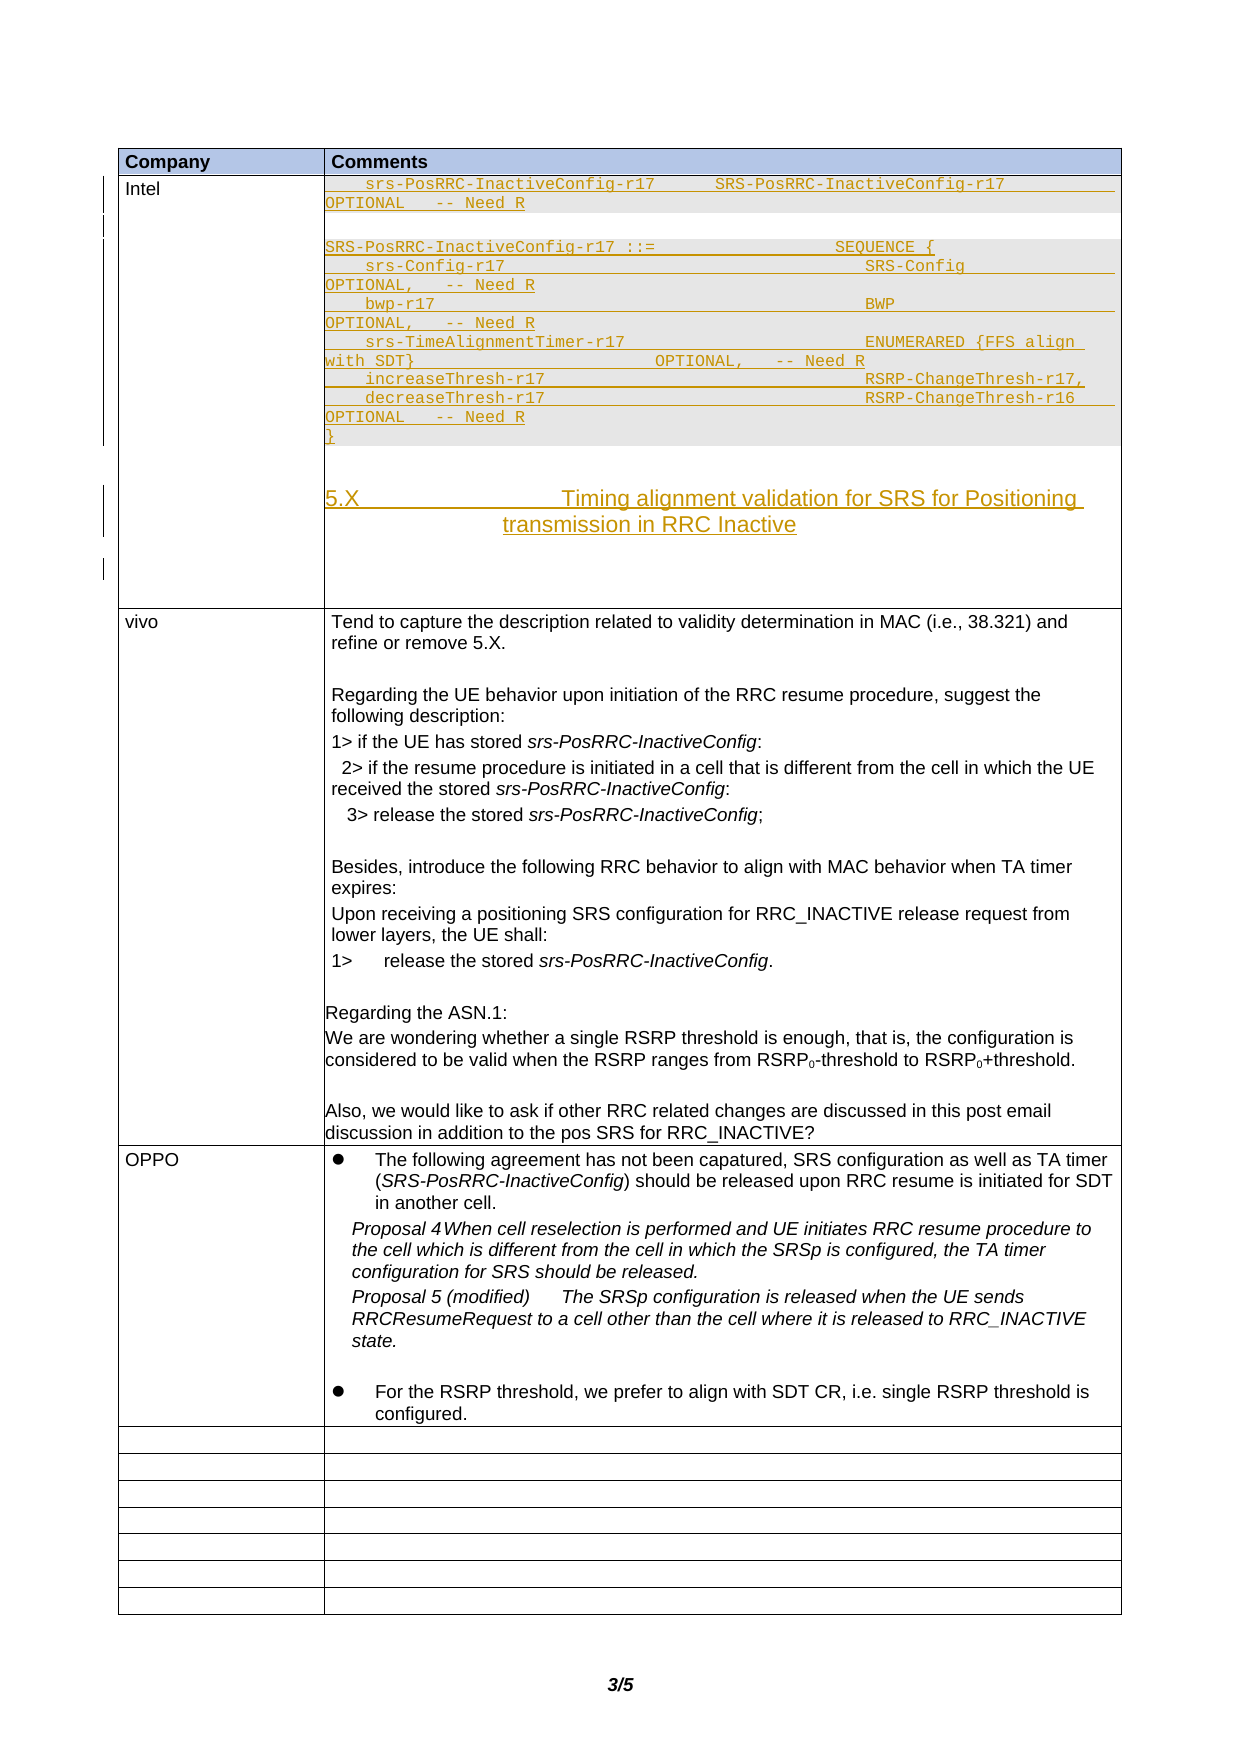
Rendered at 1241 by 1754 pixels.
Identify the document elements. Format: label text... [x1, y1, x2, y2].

table_cell [119, 1588, 324, 1614]
table_cell [119, 1454, 324, 1480]
table_cell [119, 1427, 324, 1453]
table_cell [119, 1534, 324, 1560]
table_cell [325, 1534, 1121, 1560]
table_cell [325, 1508, 1121, 1533]
table_cell [325, 1588, 1121, 1614]
table_cell [325, 1454, 1121, 1480]
table_cell [119, 1481, 324, 1507]
table_cell Tend to capture the description related to validity determination in MAC (i.e., 38.321) and refine or remove 5.X. Regarding the UE behavior upon initiation of the RRC resume procedure, suggest the following description: 1> if the UE has stored srs-PosRRC-InactiveConfig: 2> if the resume procedure is initiated in a cell that is different from the cell in which the UE received the stored srs-PosRRC-InactiveConfig: 3> release the stored srs-PosRRC-InactiveConfig; Besides, introduce the following RRC behavior to align with MAC behavior when TA timer expires: Upon receiving a positioning SRS configuration for RRC_INACTIVE release request from lower layers, the UE shall: release the stored srs-PosRRC-InactiveConfig. Regarding the ASN.1: We are wondering whether a single RSRP threshold is enough, that is, the configuration is considered to be valid when the RSRP ranges from RSRP0-threshold to RSRP0+threshold. Also, we would like to ask if other RRC related changes are discussed in this post email discussion in addition to the pos SRS for RRC_INACTIVE? [325, 609, 1121, 1145]
table_header Company [119, 149, 324, 174]
table_cell [325, 1481, 1121, 1507]
table_cell [325, 1427, 1121, 1453]
table_cell [119, 1561, 324, 1587]
table_cell [325, 446, 1121, 607]
table_cell The following agreement has not been capatured, SRS configuration as well as TA timer (SRS-PosRRC-InactiveConfig) should be released upon RRC resume is initiated for SDT in another cell. Proposal 4 When cell reselection is performed and UE initiates RRC resume procedure to the cell which is different from the cell in which the SRSp is configured, the TA timer configuration for SRS should be released. Proposal 5 (modified) The SRSp configuration is released when the UE sends RRCResumeRequest to a cell other than the cell where it is released to RRC_INACTIVE state. For the RSRP threshold, we prefer to align with SDT CR, i.e. single RSRP threshold is configured. [325, 1146, 1121, 1426]
table_cell [325, 213, 1121, 239]
table_cell OPPO [119, 1146, 324, 1426]
table_cell [325, 1561, 1121, 1587]
table_cell [119, 1508, 324, 1533]
table_cell Intel [119, 176, 324, 607]
table_cell vivo [119, 609, 324, 1145]
table_header Comments [325, 149, 1121, 174]
